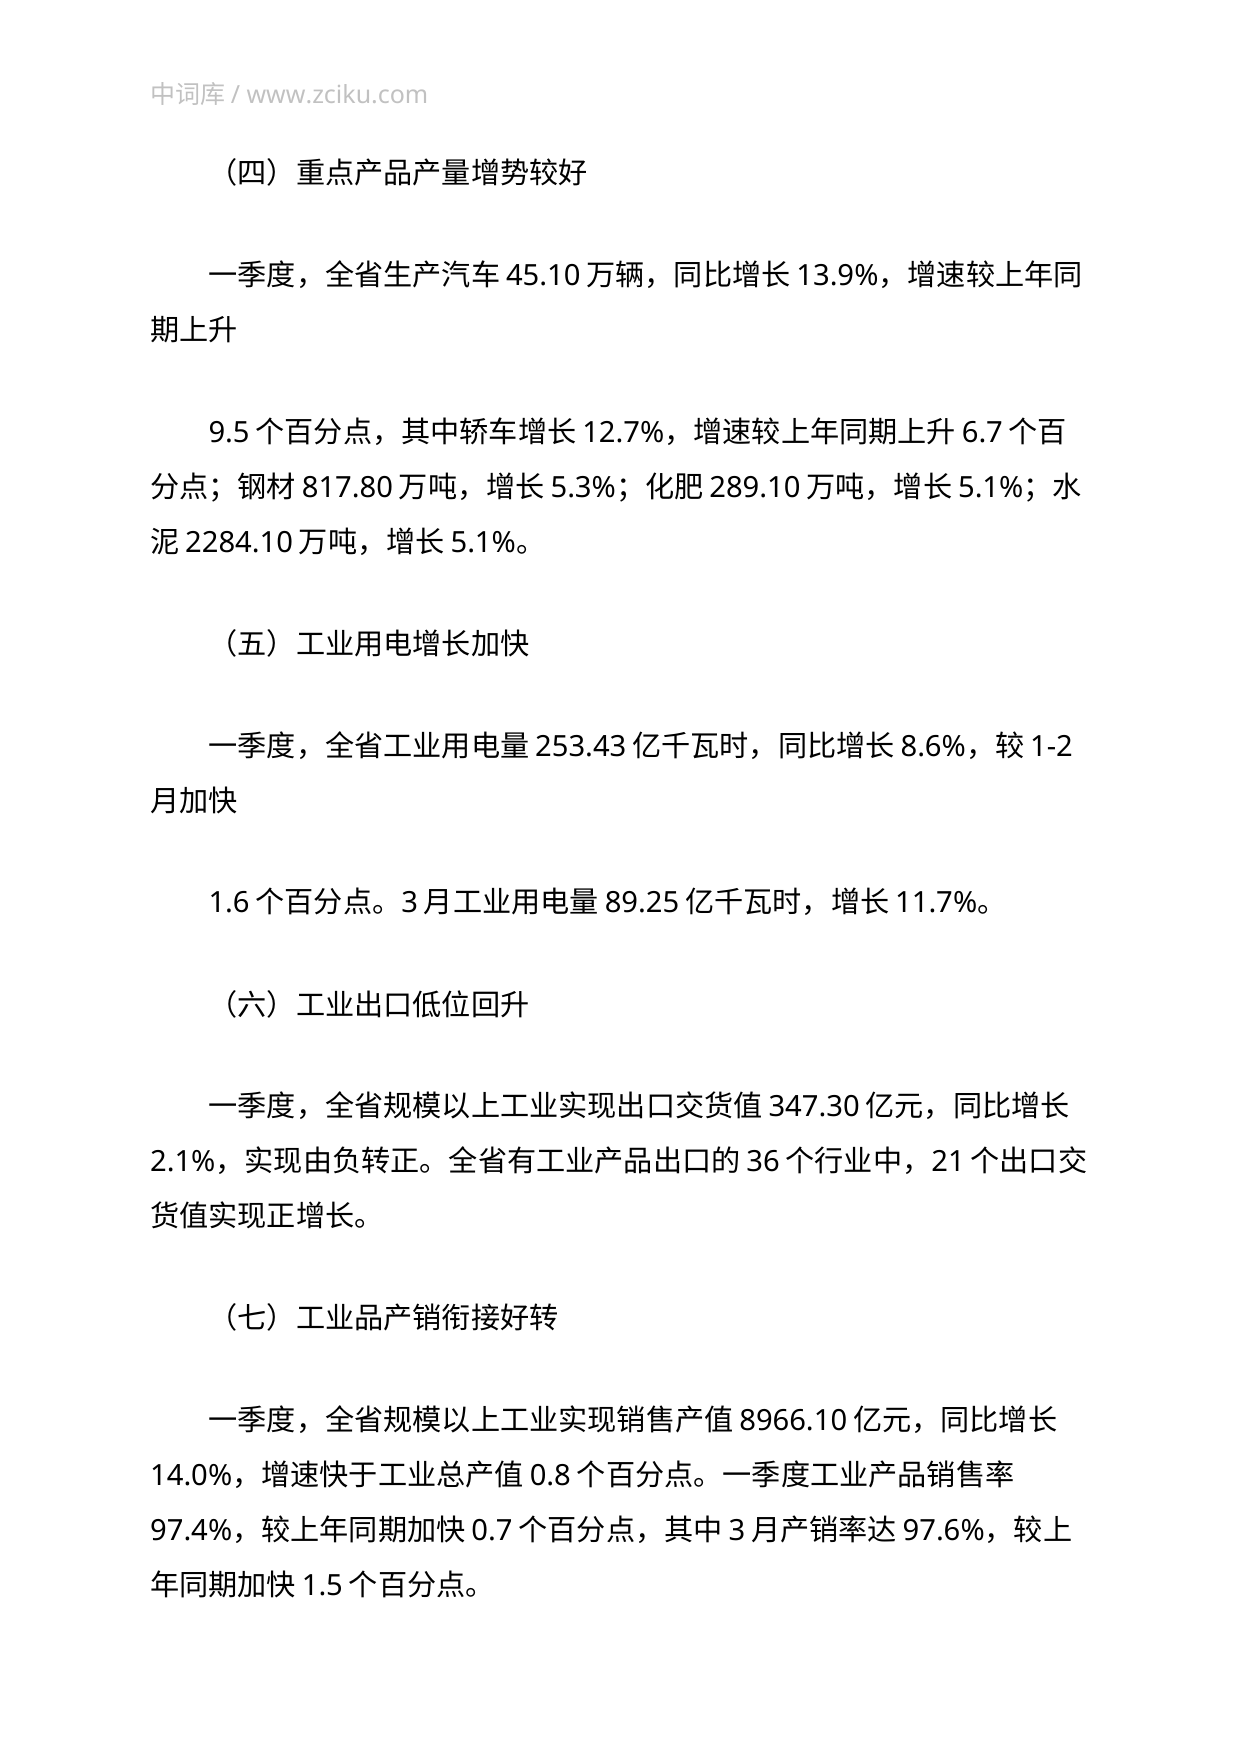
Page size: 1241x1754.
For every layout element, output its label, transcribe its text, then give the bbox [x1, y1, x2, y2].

text （七）工业品产销衔接好转 [150, 1294, 1090, 1337]
text 一季度，全省规模以上工业实现销售产值8966.10亿元，同比增长14.0%，增速快于工业总产值0.8个百分点。一季度工业产品销售率97.4%，较上年同期加快0.7个百分点，其中3月产销率达97.6%，较上年同期加快1.5个百分点。 [150, 1396, 1090, 1604]
text 1.6个百分点。3月工业用电量89.25亿千瓦时，增长11.7%。 [150, 879, 1090, 921]
text 一季度，全省生产汽车45.10万辆，同比增长13.9%，增速较上年同期上升 [150, 252, 1090, 349]
text （六）工业出口低位回升 [150, 981, 1090, 1023]
text （四）重点产品产量增势较好 [150, 150, 1090, 192]
text 9.5个百分点，其中轿车增长12.7%，增速较上年同期上升6.7个百分点；钢材817.80万吨，增长5.3%；化肥289.10万吨，增长5.1%；水泥2284.10万吨，增长5.1%。 [150, 408, 1090, 561]
text 一季度，全省规模以上工业实现出口交货值347.30亿元，同比增长2.1%，实现由负转正。全省有工业产品出口的36个行业中，21个出口交货值实现正增长。 [150, 1083, 1090, 1235]
text （五）工业用电增长加快 [150, 621, 1090, 663]
text 一季度，全省工业用电量253.43亿千瓦时，同比增长8.6%，较1-2月加快 [150, 722, 1090, 819]
